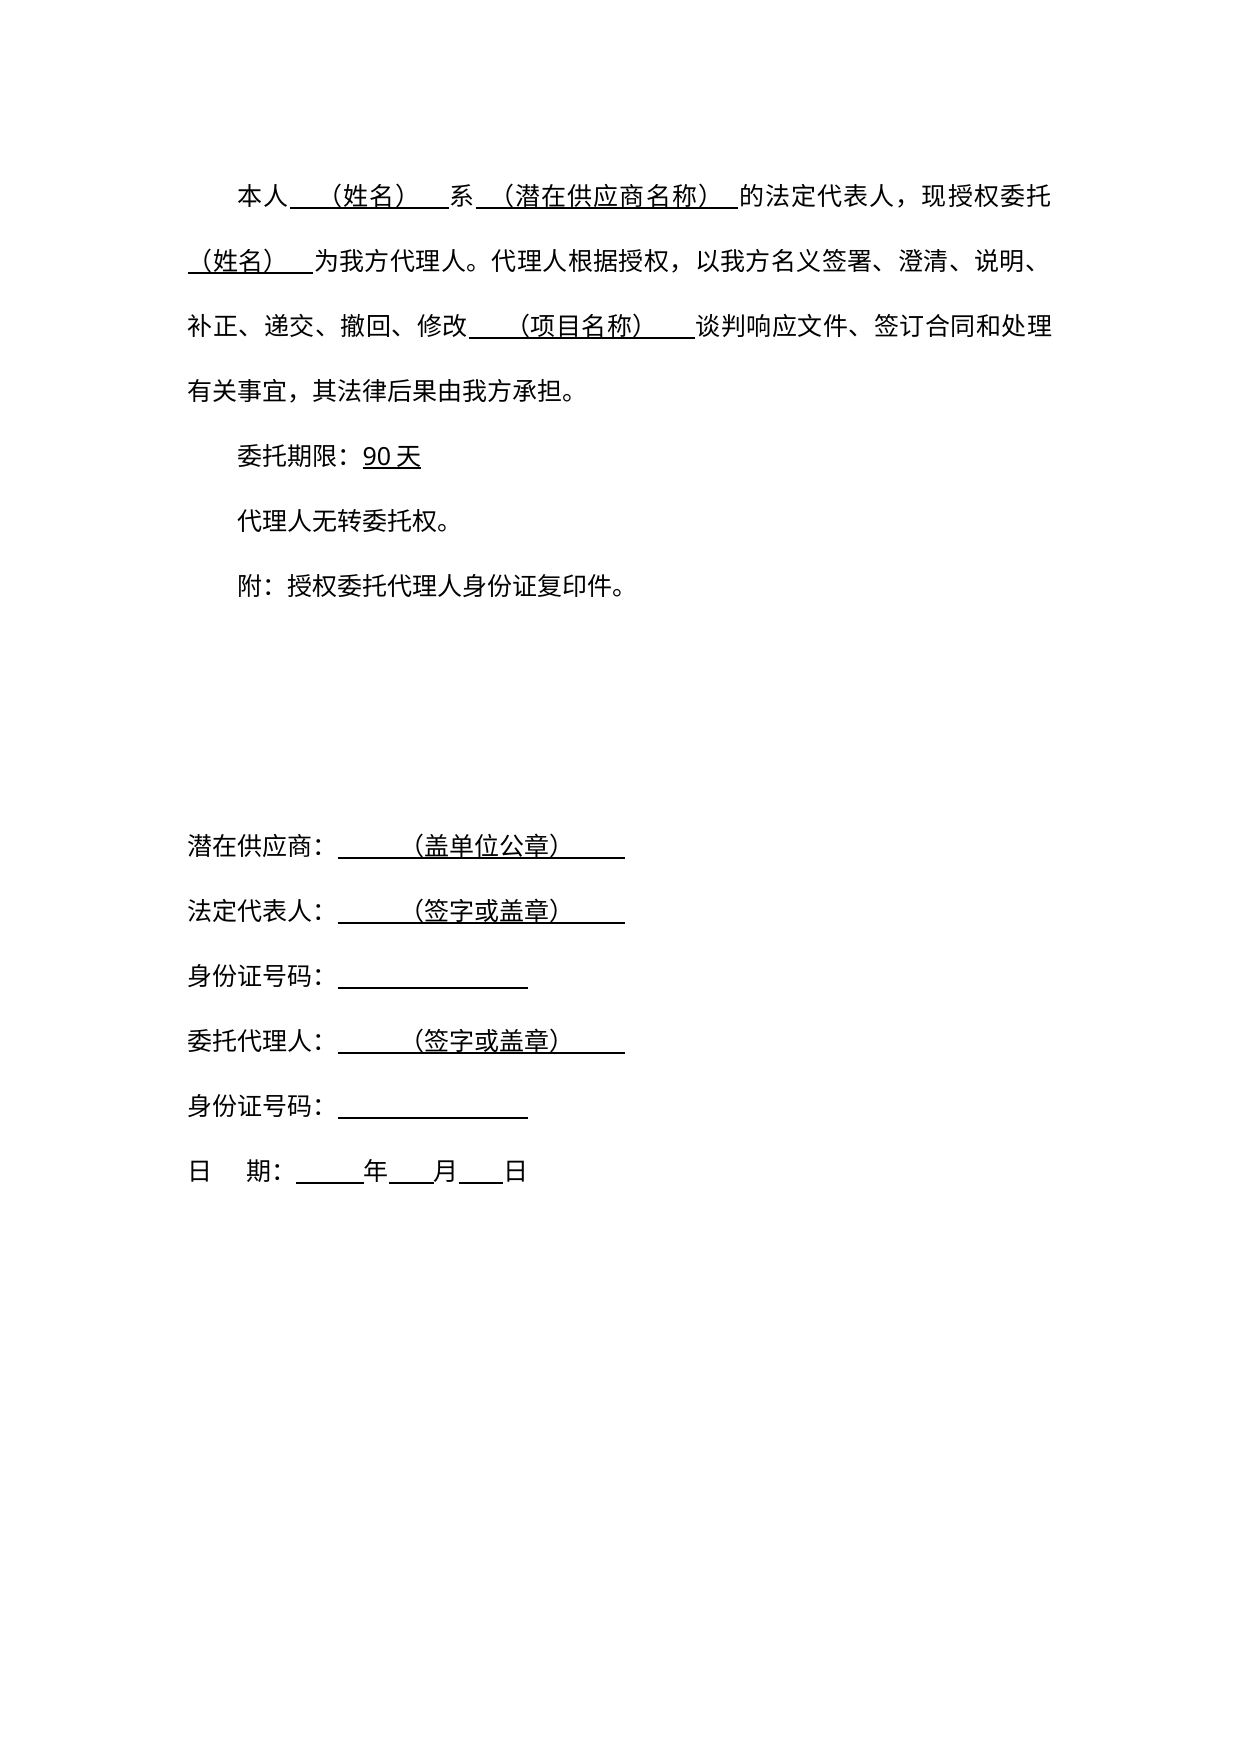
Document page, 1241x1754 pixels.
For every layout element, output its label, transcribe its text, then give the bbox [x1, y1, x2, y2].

text 本人 （姓名） 系 （潜在供应商名称） 的法定代表人，现授权委托 （姓名） 为我方代理人。代理人根据授权，以我方名义签署、澄清、说明、补正、递交、撤回、修改 （项目名称） 谈判响应文件、签订合同和处理有关事宜，其法律后果由我方承担。 [187, 162, 1053, 422]
text 身份证号码： [187, 942, 1053, 1007]
text 委托代理人： （签字或盖章） [187, 1007, 1053, 1072]
text 代理人无转委托权。 [187, 487, 1053, 552]
text 委托期限：90天 [187, 422, 1053, 487]
text 附：授权委托代理人身份证复印件。 [187, 552, 1053, 617]
text 日 期： 年 月 日 [187, 1137, 1053, 1202]
text 法定代表人： （签字或盖章） [187, 877, 1053, 942]
text 潜在供应商： （盖单位公章） [187, 812, 1053, 877]
text 身份证号码： [187, 1072, 1053, 1137]
